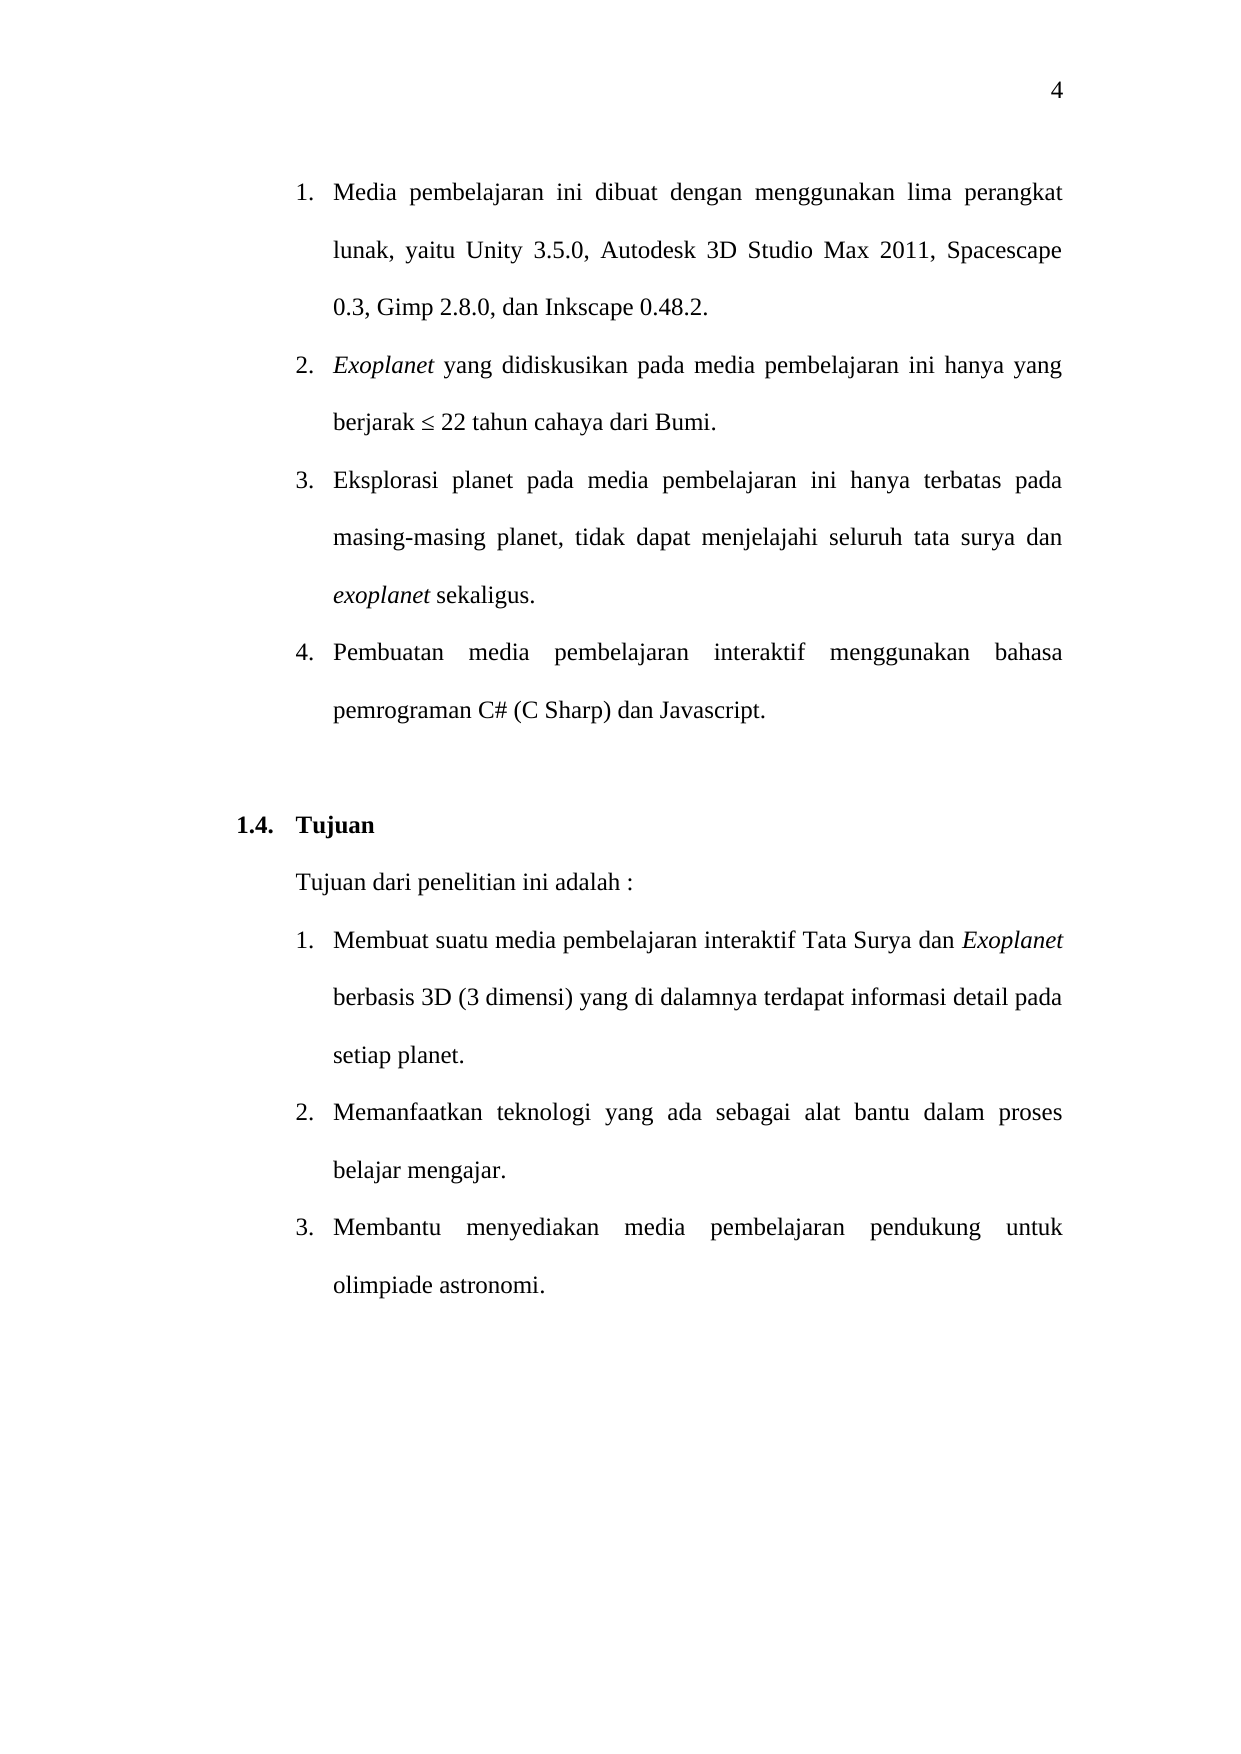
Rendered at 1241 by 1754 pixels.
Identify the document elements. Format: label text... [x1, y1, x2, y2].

list Tujuan dari penelitian ini adalah : [295, 867, 1063, 896]
list Exoplanet yang didiskusikan pada media pembelajaran ini hanya yang berjarak ≤ 22 tahun cahaya dari Bumi. [295, 350, 1063, 436]
list Membantu menyediakan media pembelajaran pendukung untuk olimpiade astronomi. [295, 1212, 1063, 1298]
list Pembuatan media pembelajaran interaktif menggunakan bahasa pemrograman C# (C Sharp) dan Javascript. [295, 637, 1063, 723]
list Media pembelajaran ini dibuat dengan menggunakan lima perangkat lunak, yaitu Unity 3.5.0, Autodesk 3D Studio Max 2011, Spacescape 0.3, Gimp 2.8.0, dan Inkscape 0.48.2. [295, 177, 1063, 321]
list Tujuan [236, 810, 1063, 838]
list Eksplorasi planet pada media pembelajaran ini hanya terbatas pada masing-masing planet, tidak dapat menjelajahi seluruh tata surya dan exoplanet sekaligus. [295, 465, 1063, 608]
list Membuat suatu media pembelajaran interaktif Tata Surya dan Exoplanet berbasis 3D (3 dimensi) yang di dalamnya terdapat informasi detail pada setiap planet. [295, 925, 1063, 1068]
list Memanfaatkan teknologi yang ada sebagai alat bantu dalam proses belajar mengajar. [295, 1097, 1063, 1183]
